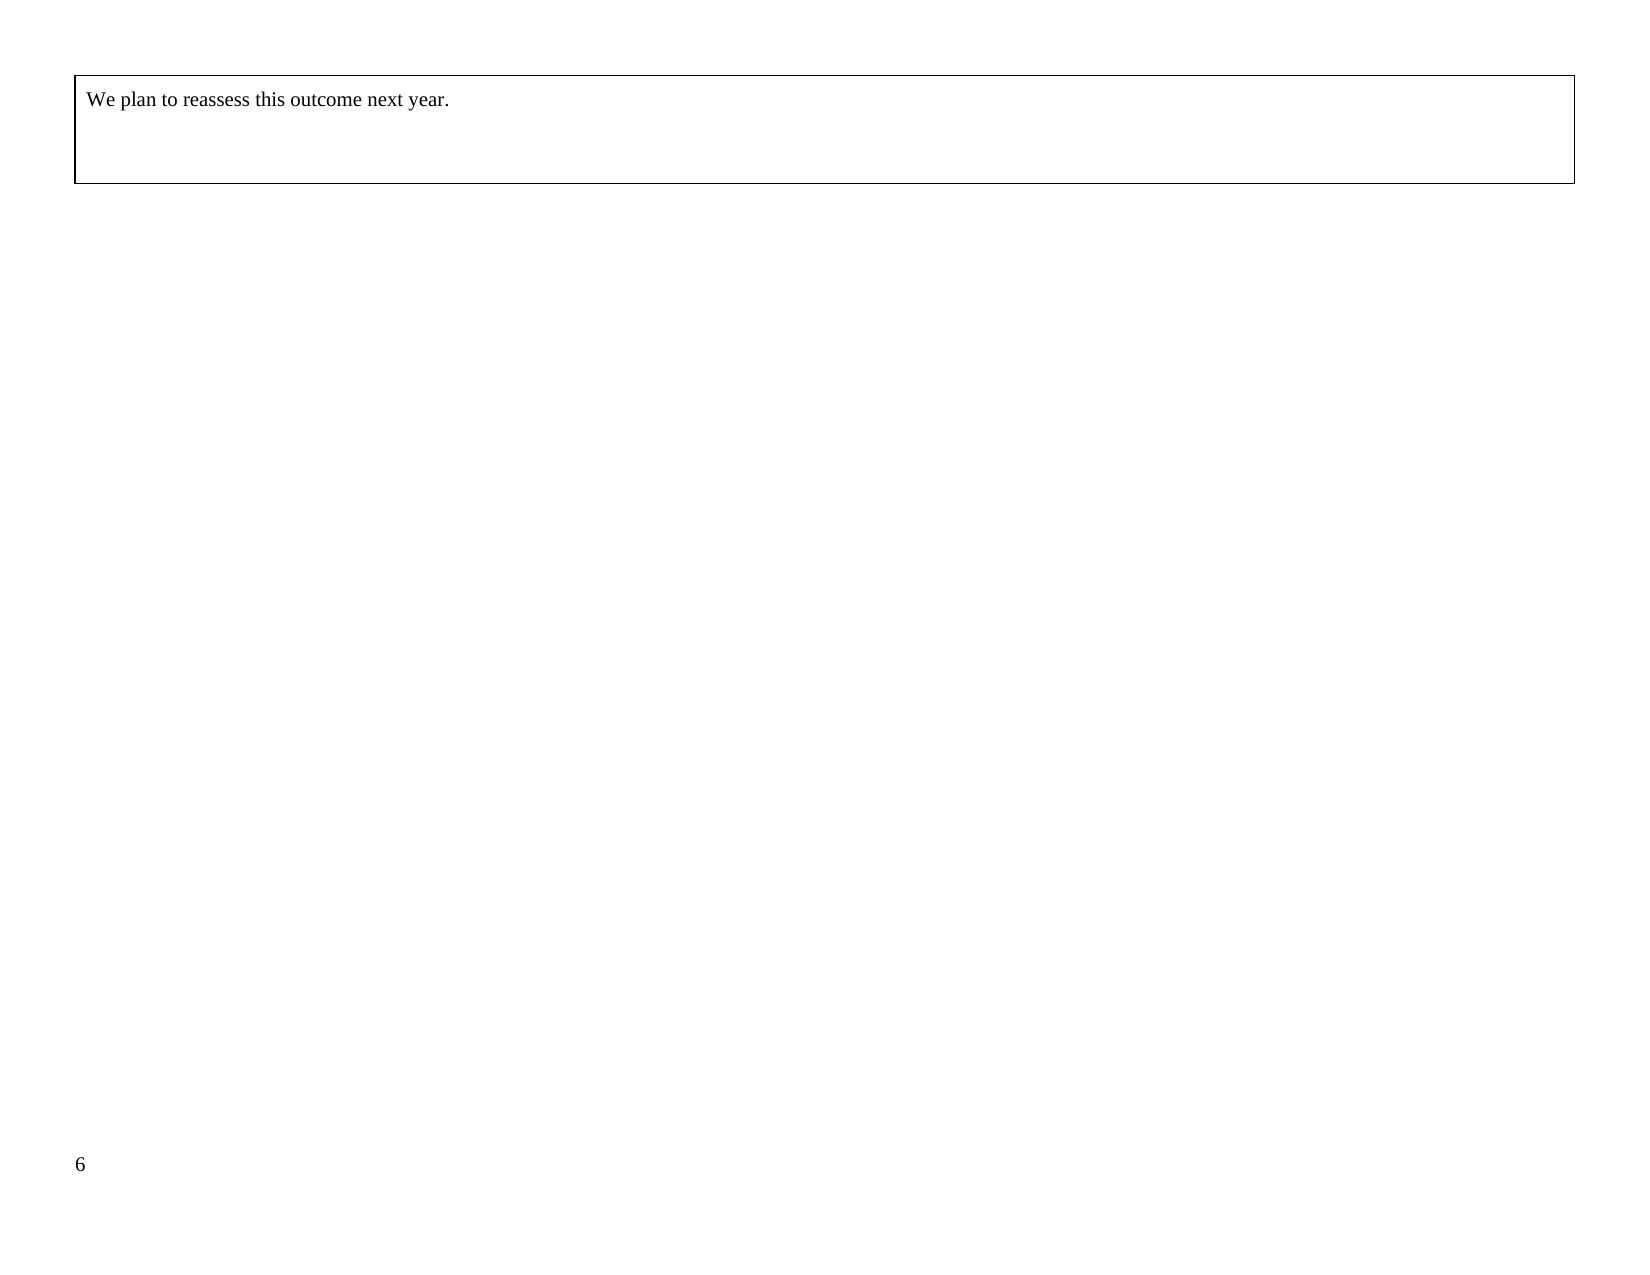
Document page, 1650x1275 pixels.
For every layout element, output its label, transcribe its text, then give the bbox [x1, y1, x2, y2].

table_cell We plan to reassess this outcome next year. [76, 76, 1574, 183]
